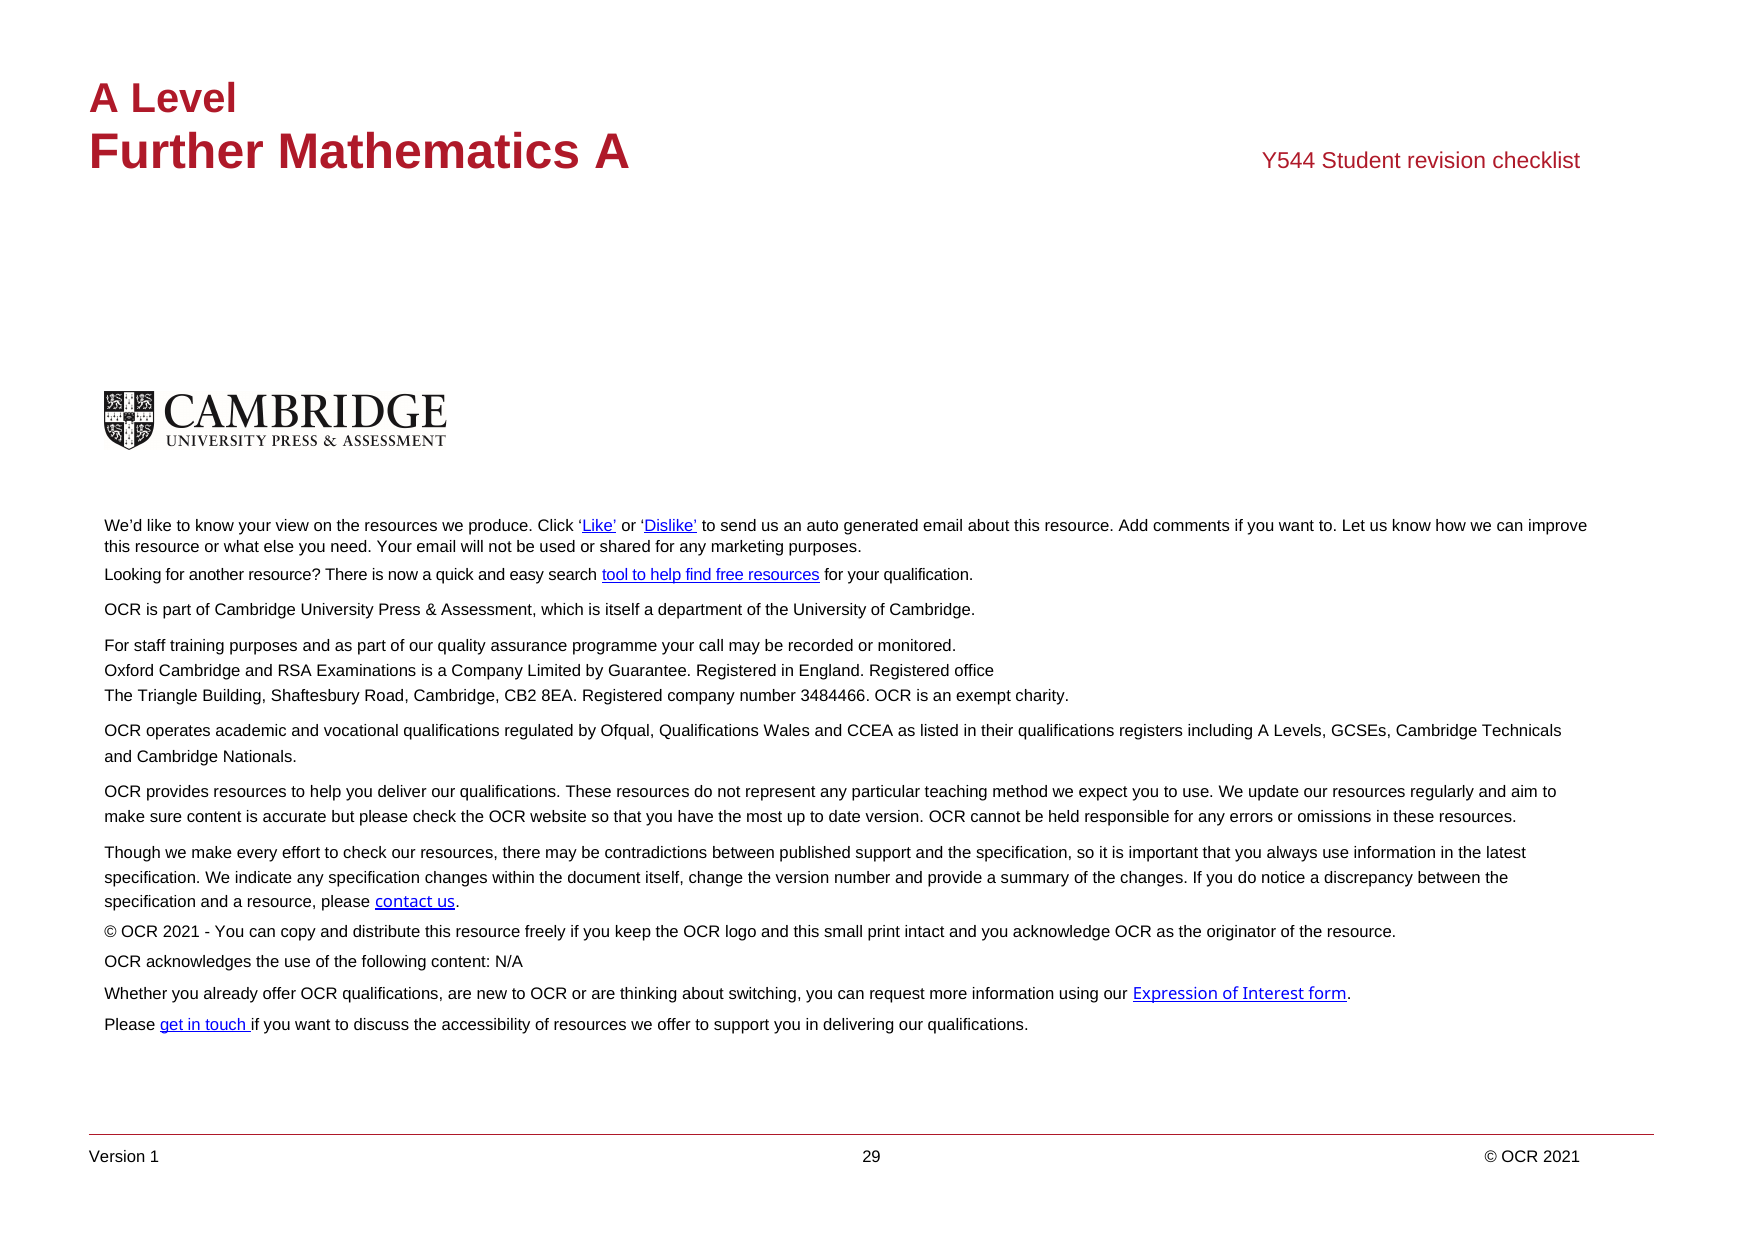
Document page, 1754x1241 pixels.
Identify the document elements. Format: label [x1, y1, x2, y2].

picture [104, 391, 447, 450]
